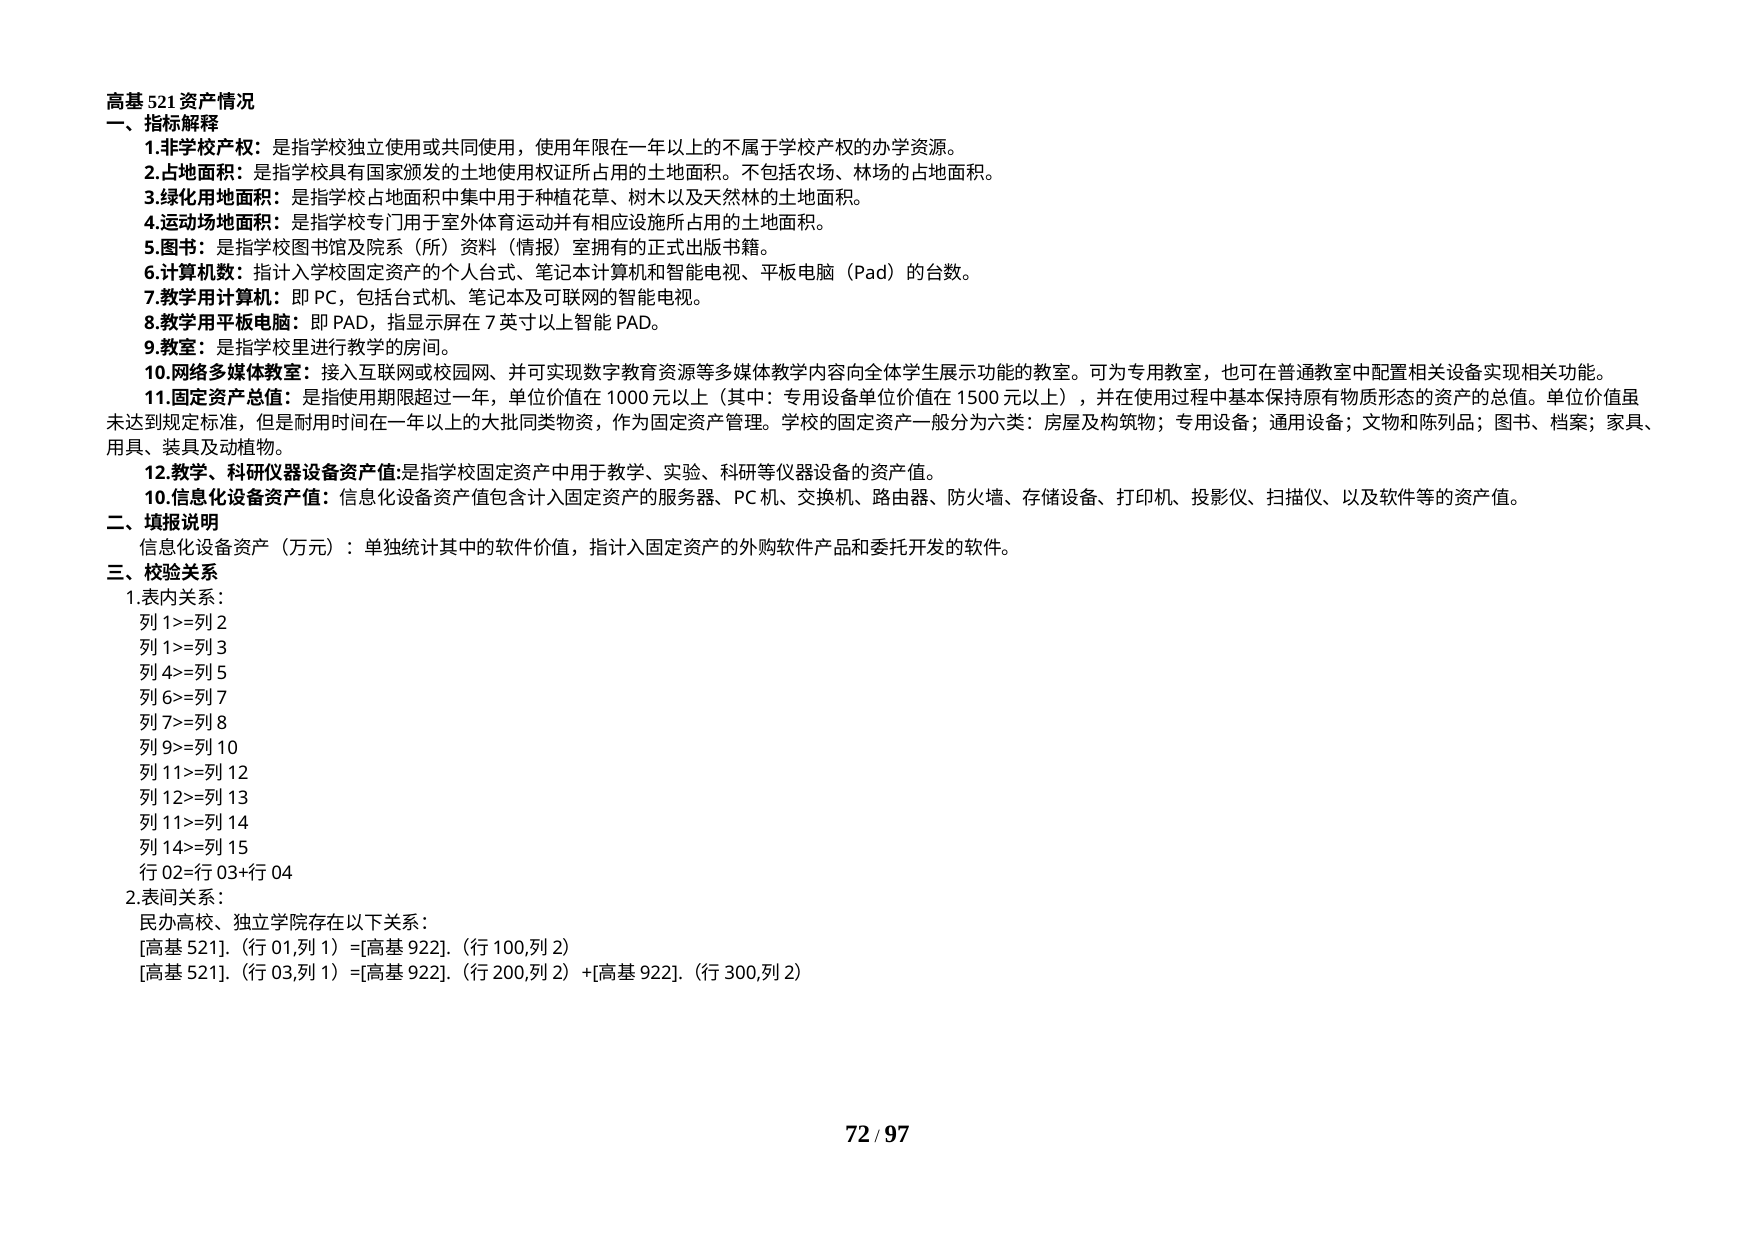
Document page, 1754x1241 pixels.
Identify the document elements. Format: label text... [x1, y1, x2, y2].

text 2.表间关系： [106, 884, 1648, 909]
text 1.非学校产权：是指学校独立使用或共同使用，使用年限在一年以上的不属于学校产权的办学资源。 [106, 134, 1661, 159]
text 5.图书：是指学校图书馆及院系（所）资料（情报）室拥有的正式出版书籍。 [106, 234, 1648, 259]
text 11.固定资产总值：是指使用期限超过一年，单位价值在1000元以上（其中：专用设备单位价值在1500元以上），并在使用过程中基本保持原有物质形态的资产的总值。单位价值虽未达到规定标准，但是耐用时间在一年以上的大批同类物资，作为固定资产管理。学校的固定资产一般分为六类：房屋及构筑物；专用设备；通用设备；文物和陈列品；图书、档案；家具、用具、装具及动植物。 [106, 384, 1648, 459]
text 列14>=列15 [106, 834, 1648, 859]
text 列6>=列7 [106, 684, 1648, 709]
text 民办高校、独立学院存在以下关系： [106, 909, 1648, 934]
text 10.信息化设备资产值：信息化设备资产值包含计入固定资产的服务器、PC机、交换机、路由器、防火墙、存储设备、打印机、投影仪、扫描仪、以及软件等的资产值。 [106, 484, 1626, 509]
text 信息化设备资产（万元）：单独统计其中的软件价值，指计入固定资产的外购软件产品和委托开发的软件。 [106, 534, 1626, 559]
text 8.教学用平板电脑：即PAD，指显示屏在7英寸以上智能PAD。 [106, 309, 1648, 334]
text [106, 959, 1648, 984]
text 列4>=列5 [106, 659, 1648, 684]
text 10.网络多媒体教室：接入互联网或校园网、并可实现数字教育资源等多媒体教学内容向全体学生展示功能的教室。可为专用教室，也可在普通教室中配置相关设备实现相关功能。 [106, 359, 1648, 384]
text 3.绿化用地面积：是指学校占地面积中集中用于种植花草、树木以及天然林的土地面积。 [106, 184, 1648, 209]
text 二、填报说明 [106, 509, 1648, 534]
text 7.教学用计算机：即PC，包括台式机、笔记本及可联网的智能电视。 [106, 284, 1648, 309]
text 行02=行03+行04 [106, 859, 1648, 884]
text 12.教学、科研仪器设备资产值:是指学校固定资产中用于教学、实验、科研等仪器设备的资产值。 [106, 459, 1648, 484]
text 列1>=列3 [106, 634, 1648, 659]
text 列12>=列13 [106, 784, 1648, 809]
text 1.表内关系： [106, 584, 1648, 609]
text 2.占地面积：是指学校具有国家颁发的土地使用权证所占用的土地面积。不包括农场、林场的占地面积。 [106, 159, 1648, 184]
text 列11>=列14 [106, 809, 1648, 834]
text 三、校验关系 [106, 559, 1648, 584]
text 列9>=列10 [106, 734, 1648, 759]
text [高基521].（行01,列1）=[高基922].（行100,列2） [106, 934, 1648, 959]
text 6.计算机数：指计入学校固定资产的个人台式、笔记本计算机和智能电视、平板电脑（Pad）的台数。 [106, 259, 1648, 284]
text 列7>=列8 [106, 709, 1648, 734]
text 一、指标解释 [106, 114, 1648, 134]
text 列1>=列2 [106, 609, 1648, 634]
text 列11>=列12 [106, 759, 1648, 784]
subtitle 高基521资产情况 [106, 87, 1648, 114]
text 9.教室：是指学校里进行教学的房间。 [106, 334, 1648, 359]
text 4.运动场地面积：是指学校专门用于室外体育运动并有相应设施所占用的土地面积。 [106, 209, 1648, 234]
